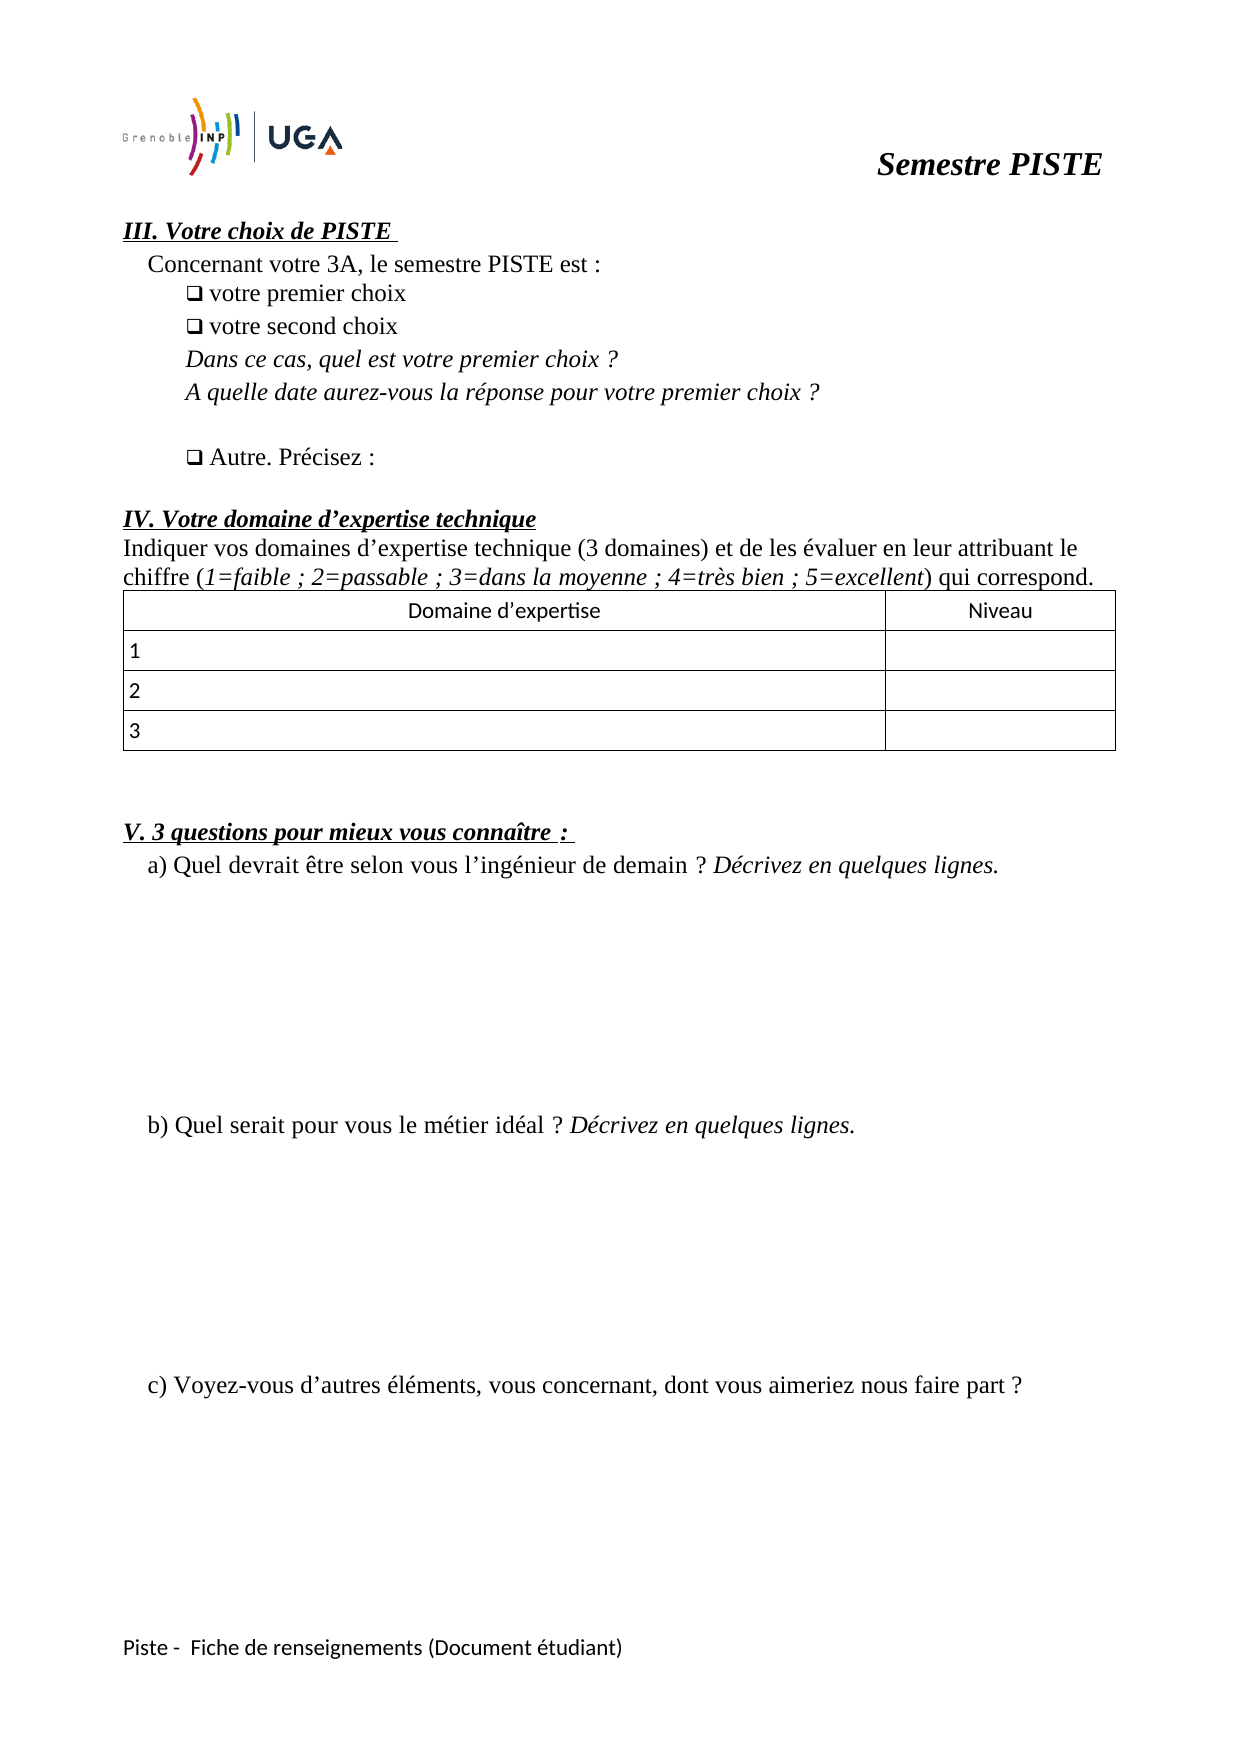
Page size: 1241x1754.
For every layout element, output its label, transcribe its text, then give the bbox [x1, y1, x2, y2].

text Indiquer vos domaines d’expertise technique (3 domaines) et de les évaluer en leur attribuant le chiffre (1=faible ; 2=passable ; 3=dans la moyenne ; 4=très bien ; 5=excellent) qui correspond. [123, 533, 1115, 590]
text b) Quel serait pour vous le métier idéal ? Décrivez en quelques lignes. [147, 1110, 1115, 1139]
list Dans ce cas, quel est votre premier choix ? [185, 344, 1115, 373]
list votre second choix [185, 311, 1115, 340]
picture [122, 97, 343, 176]
table_cell [886, 711, 1115, 750]
text V. 3 questions pour mieux vous connaître : [123, 817, 1115, 846]
list votre premier choix [185, 278, 1115, 307]
text III. Votre choix de PISTE [123, 216, 1095, 245]
table_cell 2 [124, 671, 885, 710]
table_cell 3 [124, 711, 885, 750]
table_cell [886, 671, 1115, 710]
list A quelle date aurez-vous la réponse pour votre premier choix ? [185, 377, 1115, 406]
text IV. Votre domaine d’expertise technique [123, 504, 1115, 532]
text Concernant votre 3A, le semestre PISTE est : [147, 249, 1095, 278]
text c) Voyez-vous d’autres éléments, vous concernant, dont vous aimeriez nous faire part ? [147, 1370, 1115, 1398]
text a) Quel devrait être selon vous l’ingénieur de demain ? Décrivez en quelques lignes. [147, 850, 1115, 879]
table_header Domaine d’expertise [124, 591, 885, 630]
table_cell [886, 631, 1115, 670]
table_header Niveau [886, 591, 1115, 630]
list Autre. Précisez : [185, 442, 1115, 471]
table_cell 1 [124, 631, 885, 670]
